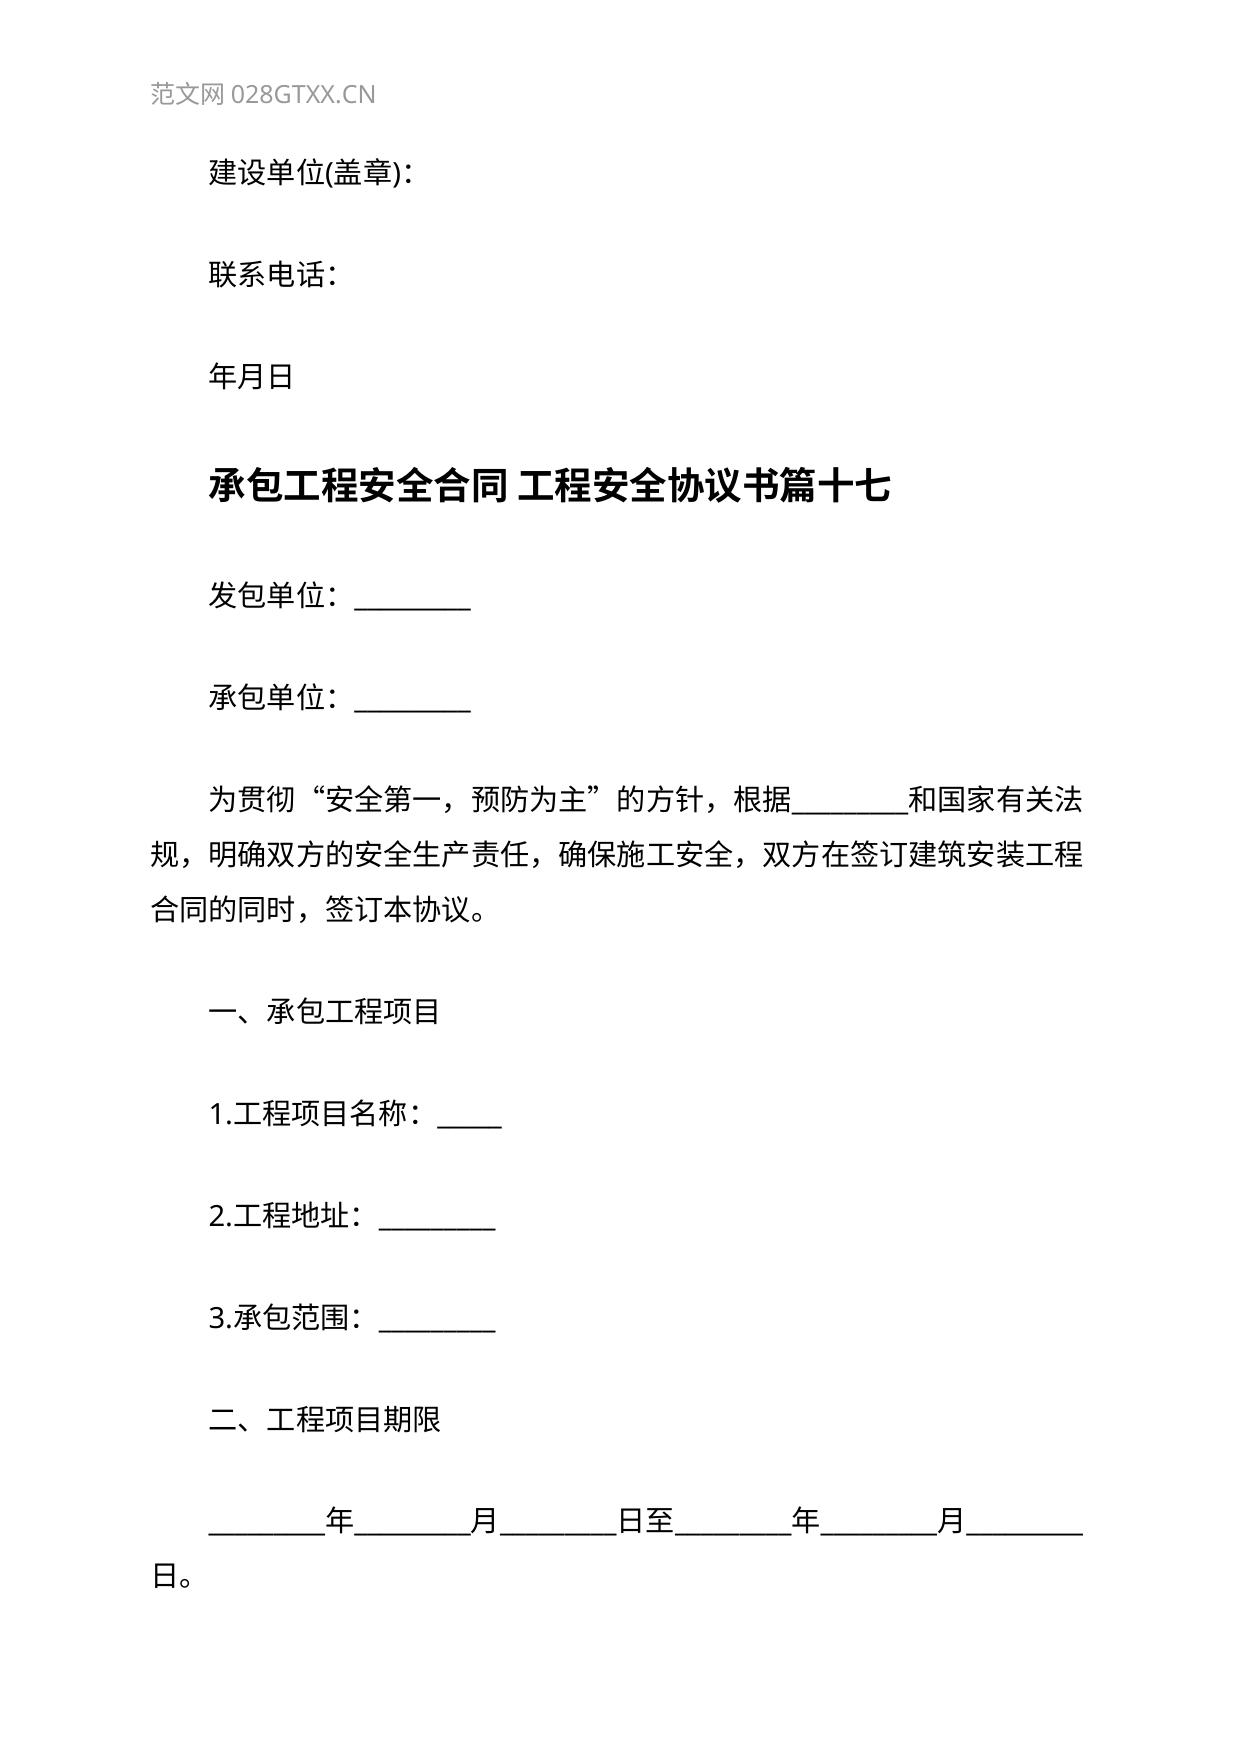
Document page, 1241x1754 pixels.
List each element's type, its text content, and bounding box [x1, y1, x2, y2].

text 承包工程安全合同 工程安全协议书篇十七 [150, 456, 1090, 510]
text 联系电话： [150, 252, 1090, 294]
text _________年_________月_________日至_________年_________月_________日。 [150, 1498, 1090, 1595]
text 建设单位(盖章)： [150, 150, 1090, 192]
text 发包单位：_________ [150, 573, 1090, 615]
text 3.承包范围：_________ [150, 1294, 1090, 1337]
text 2.工程地址：_________ [150, 1192, 1090, 1235]
text 二、工程项目期限 [150, 1396, 1090, 1438]
text 年月日 [150, 354, 1090, 396]
text 承包单位：_________ [150, 675, 1090, 717]
text 一、承包工程项目 [150, 988, 1090, 1031]
text 为贯彻“安全第一，预防为主”的方针，根据_________和国家有关法规，明确双方的安全生产责任，确保施工安全，双方在签订建筑安装工程合同的同时，签订本协议。 [150, 777, 1090, 929]
text 1.工程项目名称：_____ [150, 1090, 1090, 1133]
